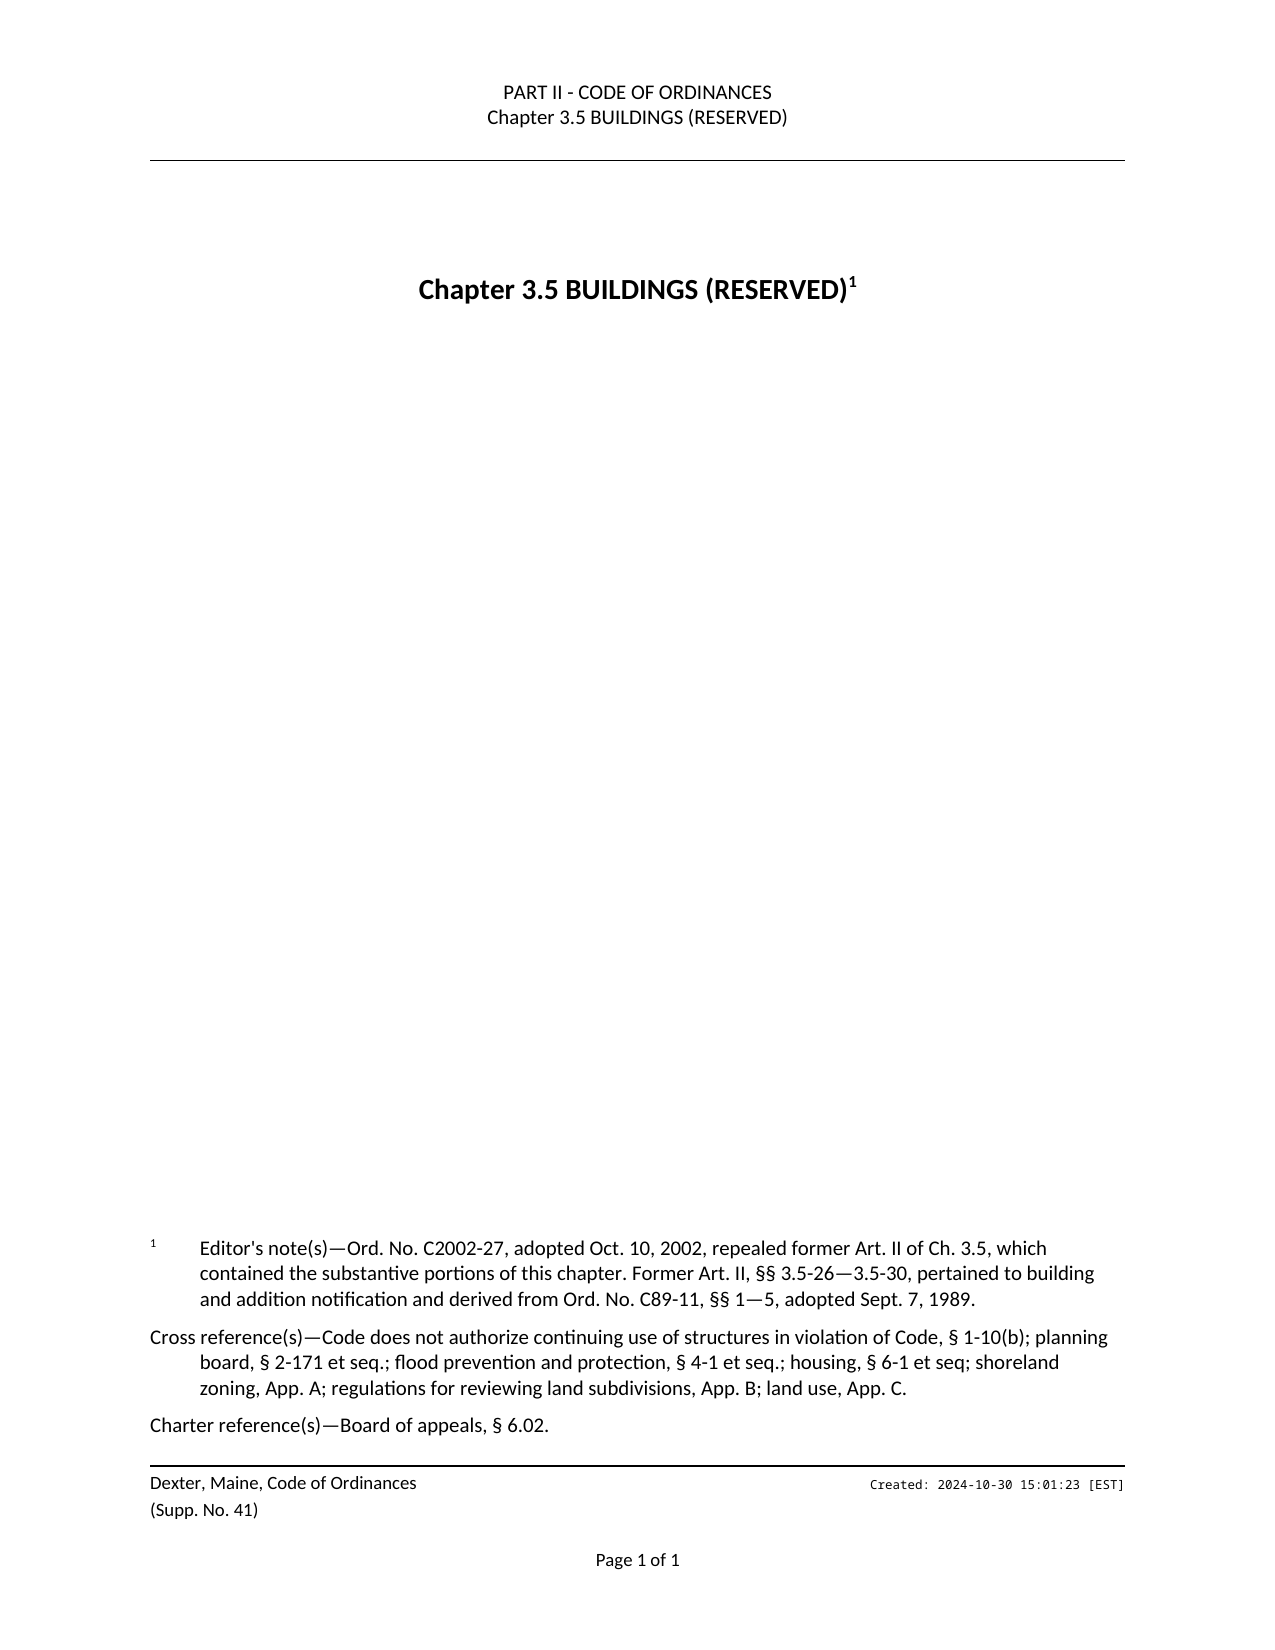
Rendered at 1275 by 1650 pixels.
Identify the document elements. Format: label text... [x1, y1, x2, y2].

subtitle Chapter 3.5 BUILDINGS (RESERVED) [150, 271, 1125, 306]
